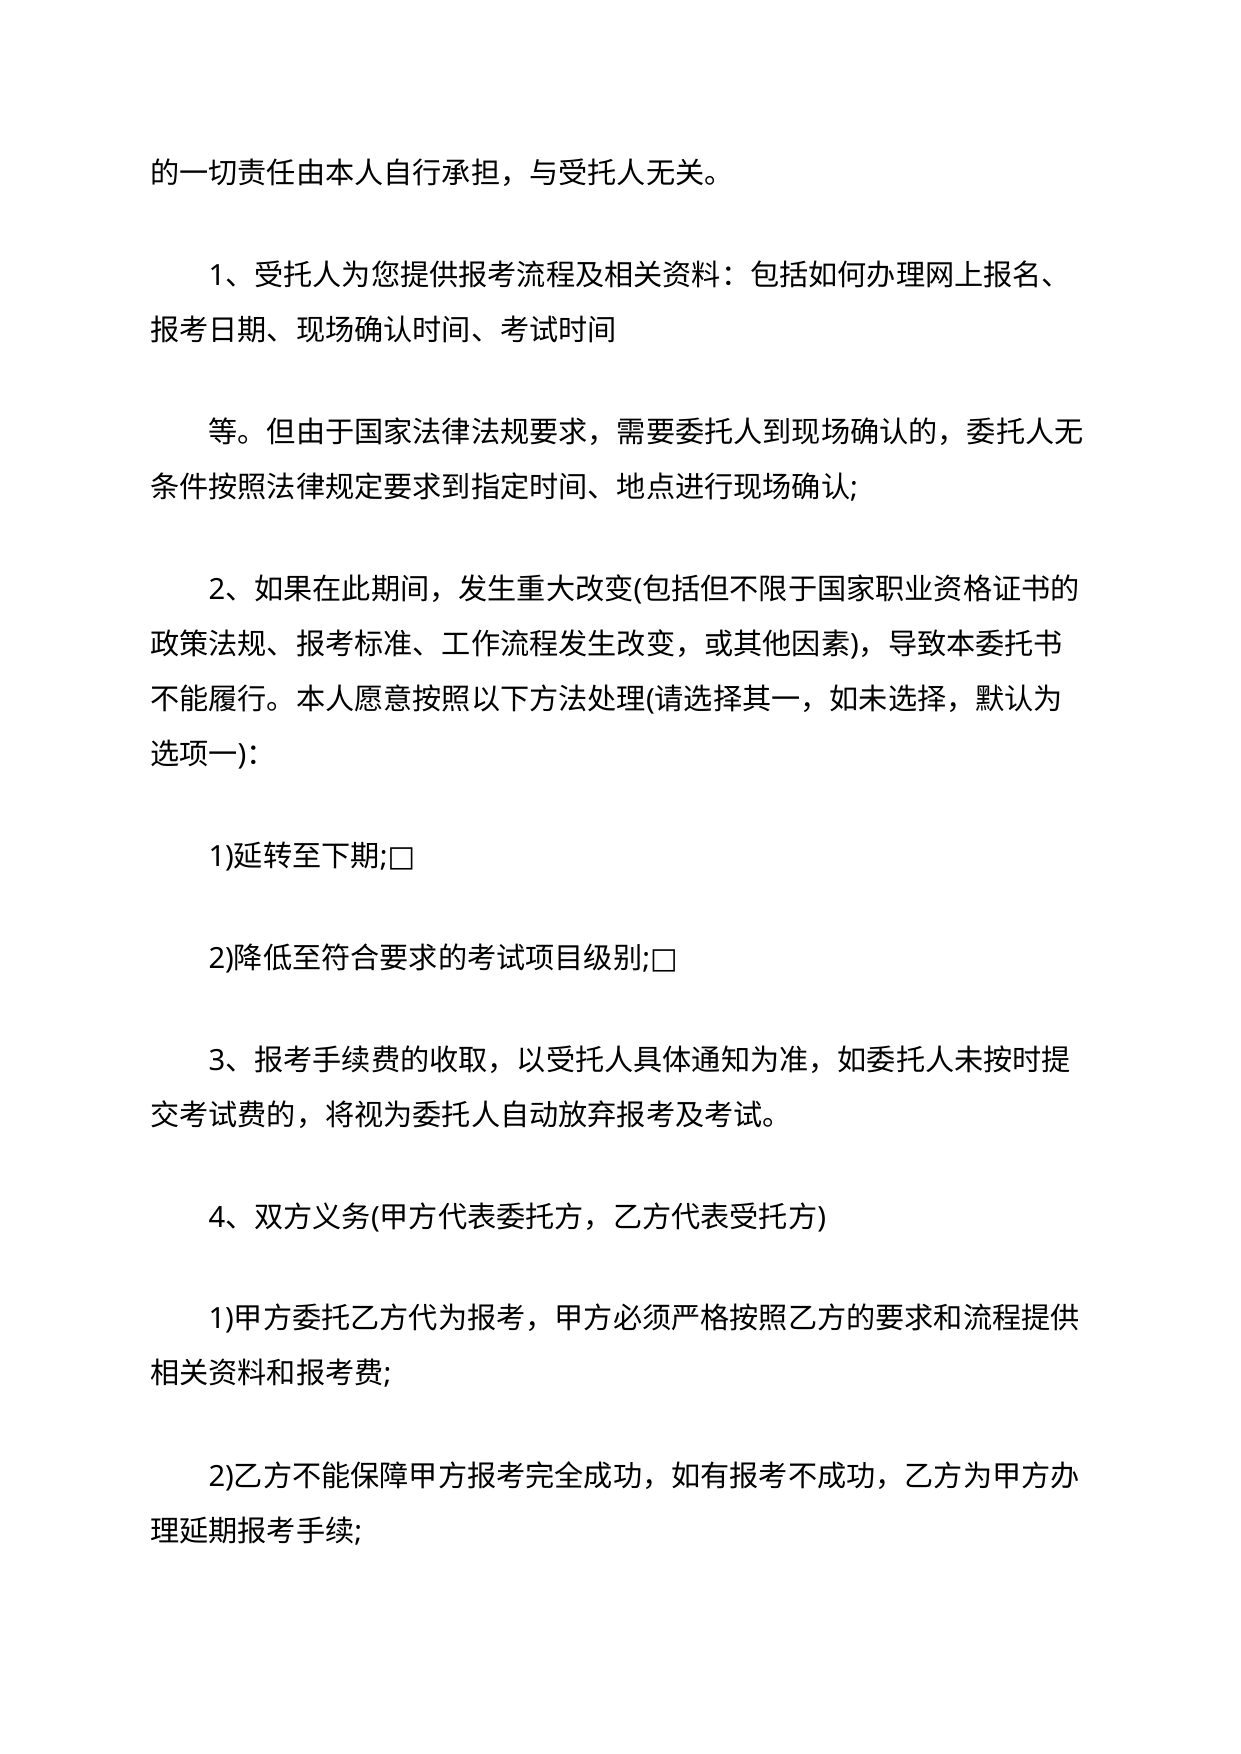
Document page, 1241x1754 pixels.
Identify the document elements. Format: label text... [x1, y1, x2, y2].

text 2)降低至符合要求的考试项目级别;□ [150, 934, 1090, 977]
text 2)乙方不能保障甲方报考完全成功，如有报考不成功，乙方为甲方办理延期报考手续; [150, 1452, 1090, 1549]
text 4、双方义务(甲方代表委托方，乙方代表受托方) [150, 1193, 1090, 1236]
text 2、如果在此期间，发生重大改变(包括但不限于国家职业资格证书的政策法规、报考标准、工作流程发生改变，或其他因素)，导致本委托书不能履行。本人愿意按照以下方法处理(请选择其一，如未选择，默认为选项一)： [150, 565, 1090, 773]
text 等。但由于国家法律法规要求，需要委托人到现场确认的，委托人无条件按照法律规定要求到指定时间、地点进行现场确认; [150, 408, 1090, 506]
text 1)甲方委托乙方代为报考，甲方必须严格按照乙方的要求和流程提供相关资料和报考费; [150, 1295, 1090, 1392]
text 3、报考手续费的收取，以受托人具体通知为准，如委托人未按时提交考试费的，将视为委托人自动放弃报考及考试。 [150, 1036, 1090, 1134]
text 1、受托人为您提供报考流程及相关资料：包括如何办理网上报名、报考日期、现场确认时间、考试时间 [150, 252, 1090, 349]
text 1)延转至下期;□ [150, 832, 1090, 875]
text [150, 150, 1090, 192]
